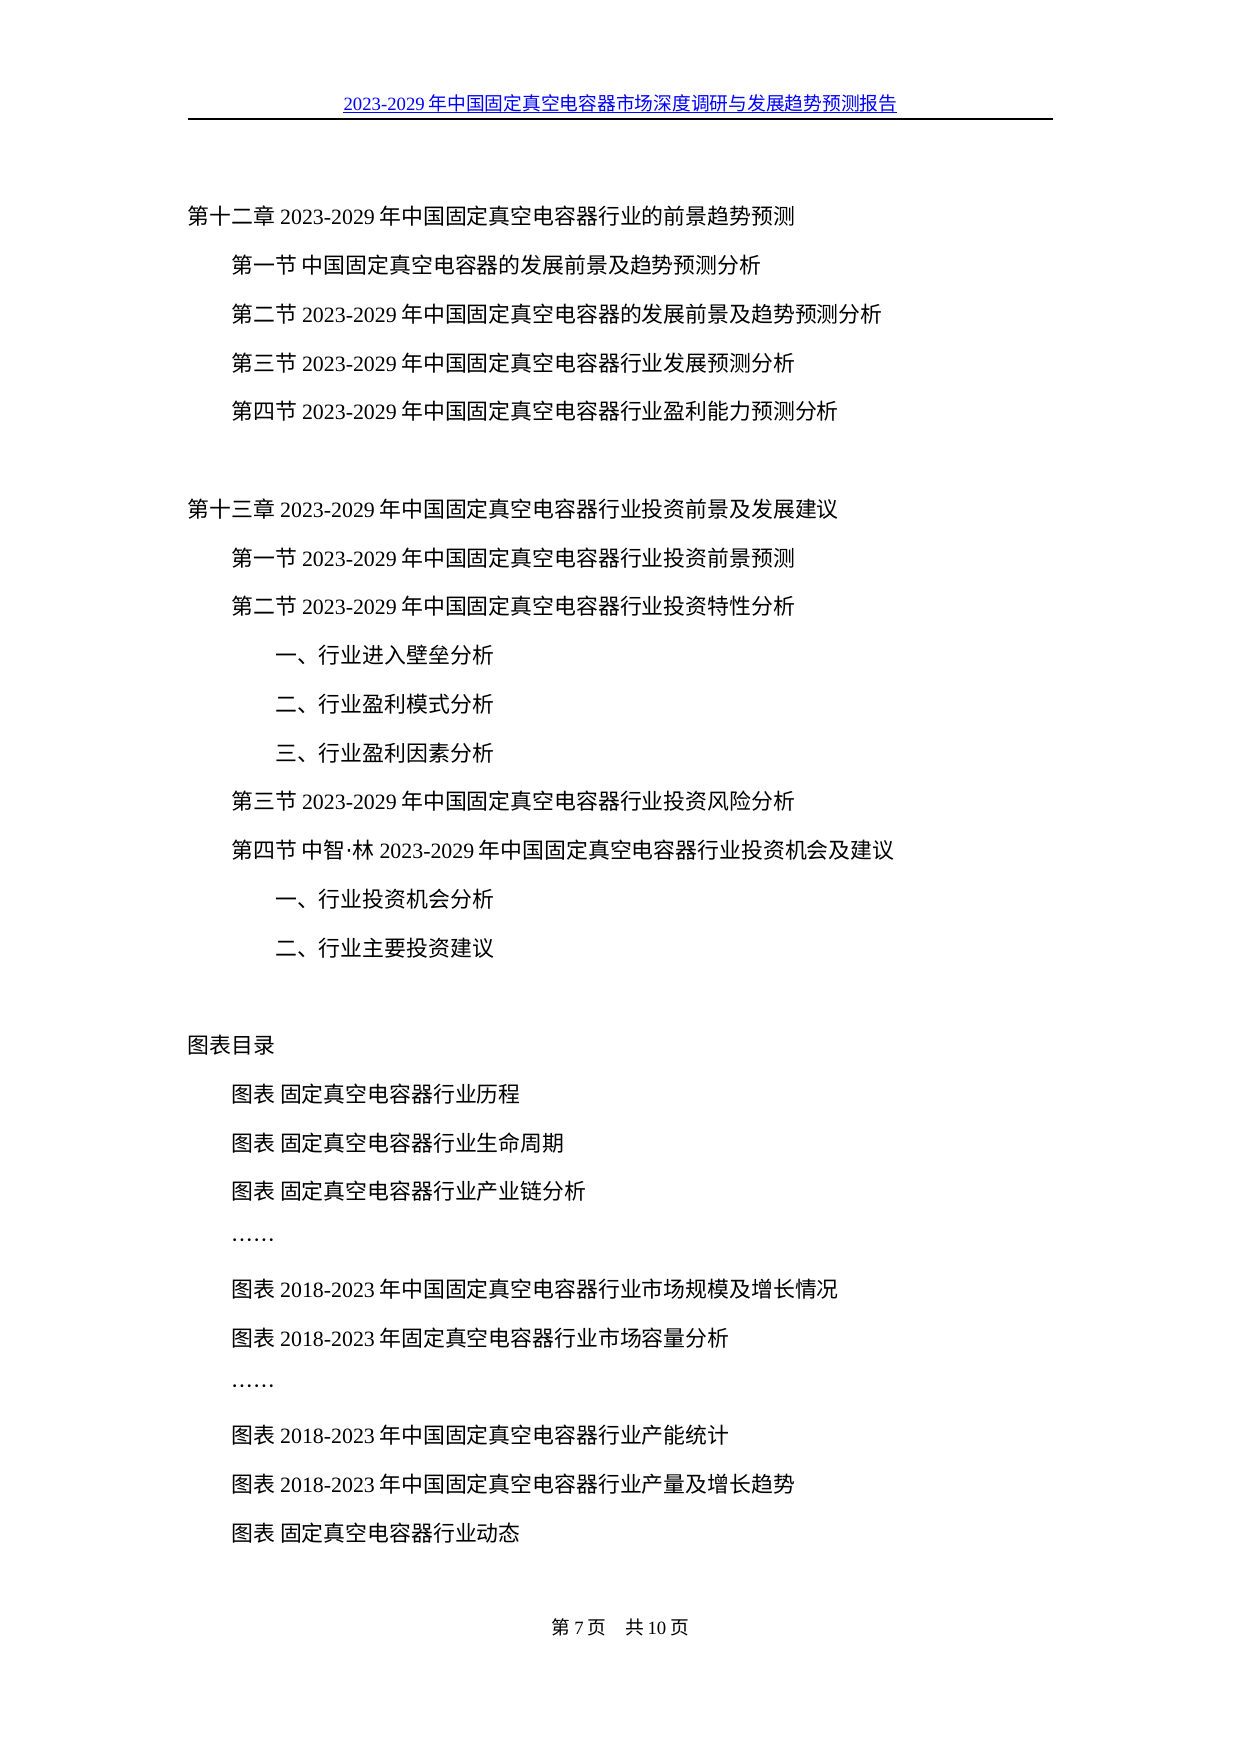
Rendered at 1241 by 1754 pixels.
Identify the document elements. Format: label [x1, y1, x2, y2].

text [187, 150, 1053, 1548]
